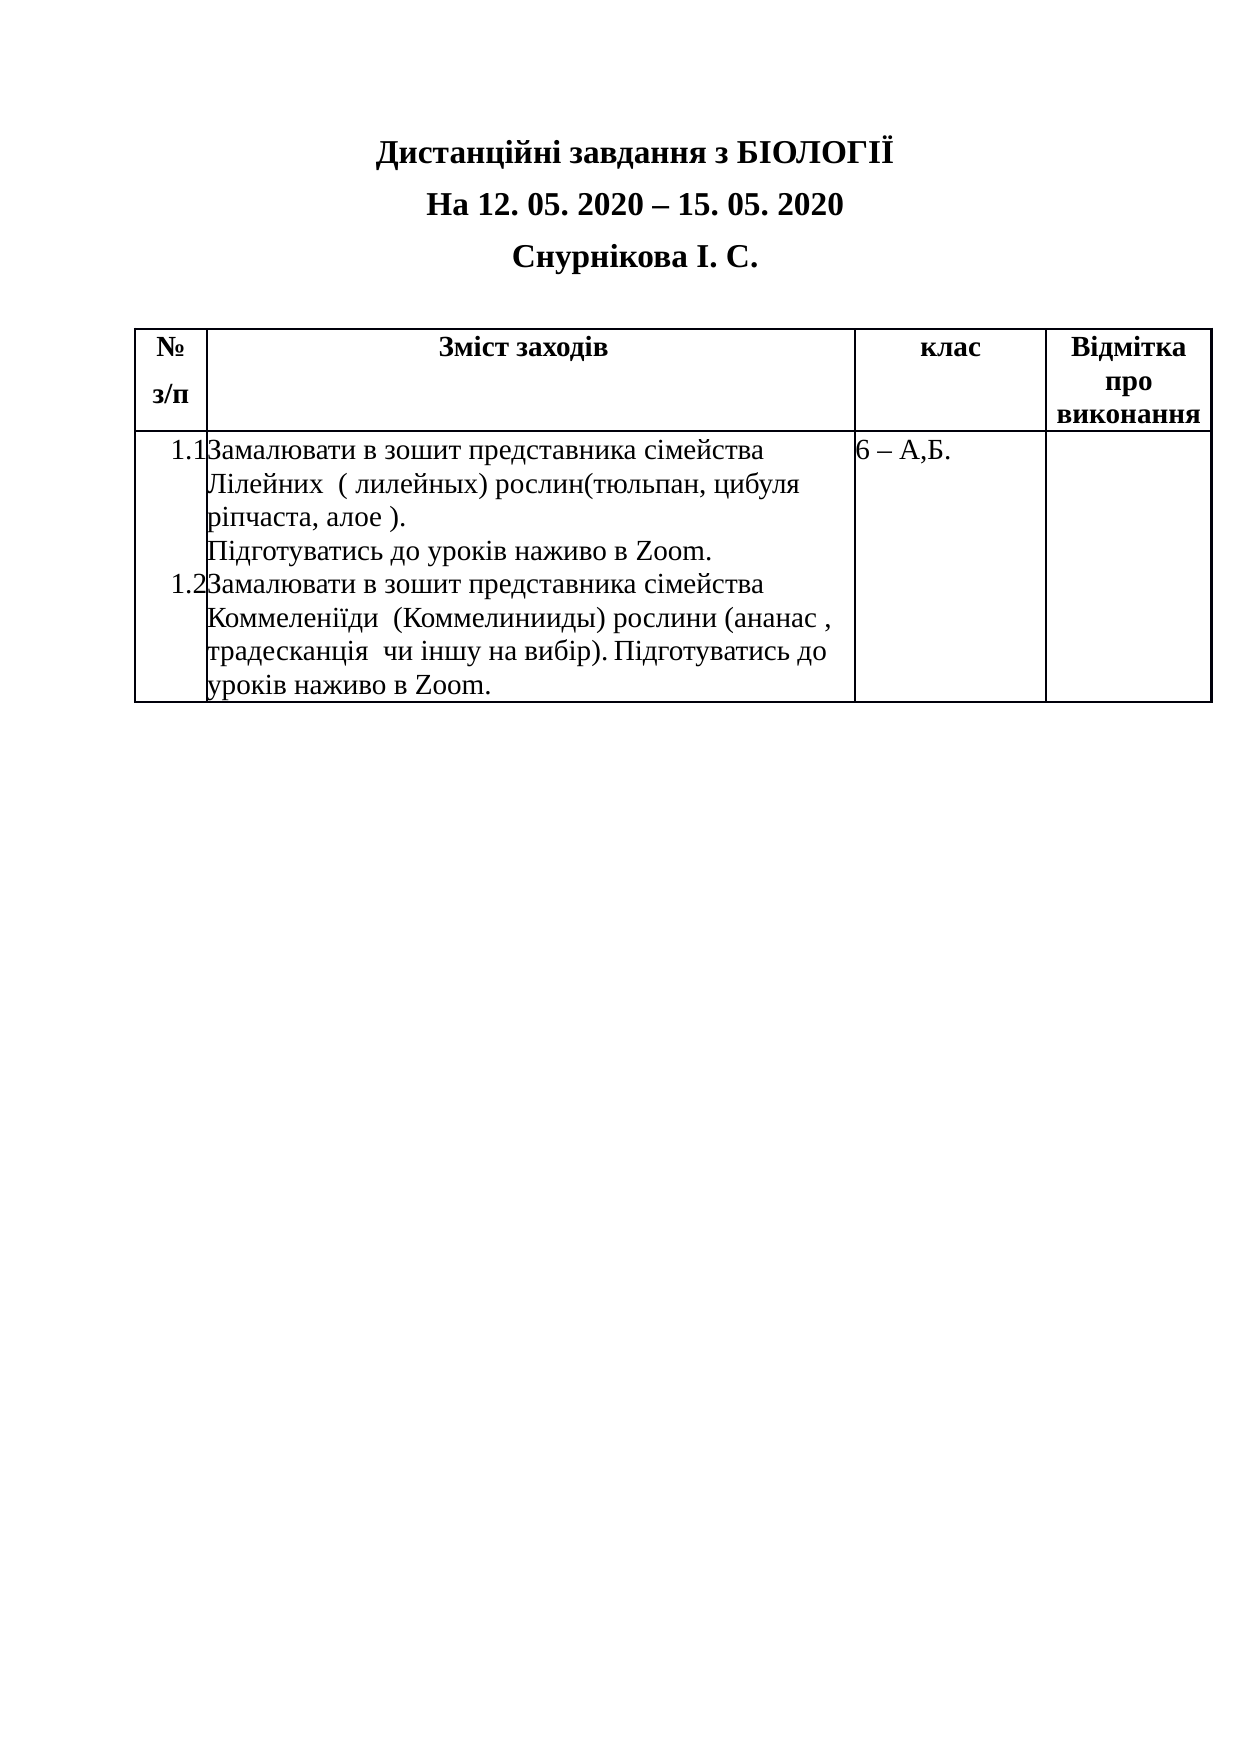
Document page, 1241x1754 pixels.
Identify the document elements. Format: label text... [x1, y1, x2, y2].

table_header клас [856, 330, 1045, 430]
text На 12. 05. 2020 – 15. 05. 2020 [118, 184, 1152, 223]
table_cell [1047, 432, 1210, 701]
table_cell з/п [136, 375, 206, 430]
table_cell 6 – А,Б. [856, 432, 1045, 701]
table_cell Замалювати в зошит представника сімейства Лілейних ( лилейных) рослин(тюльпан, цибуля ріпчаста, алое ). Підготуватись до уроків наживо в Zoom. Замалювати в зошит представника сімейства Коммеленіїди (Коммелинииды) рослини (ананас , традесканція чи іншу на вибір). Підготуватись до уроків наживо в Zoom. [208, 432, 854, 701]
text Дистанційні завдання з БІОЛОГІЇ [118, 132, 1152, 170]
table_cell 1.1 1.2 [136, 432, 206, 701]
text Снурнікова І. С. [118, 237, 1152, 275]
table_header № [136, 330, 206, 374]
table_header Відмітка про виконання [1047, 330, 1210, 430]
table_header Зміст заходів [208, 330, 854, 430]
